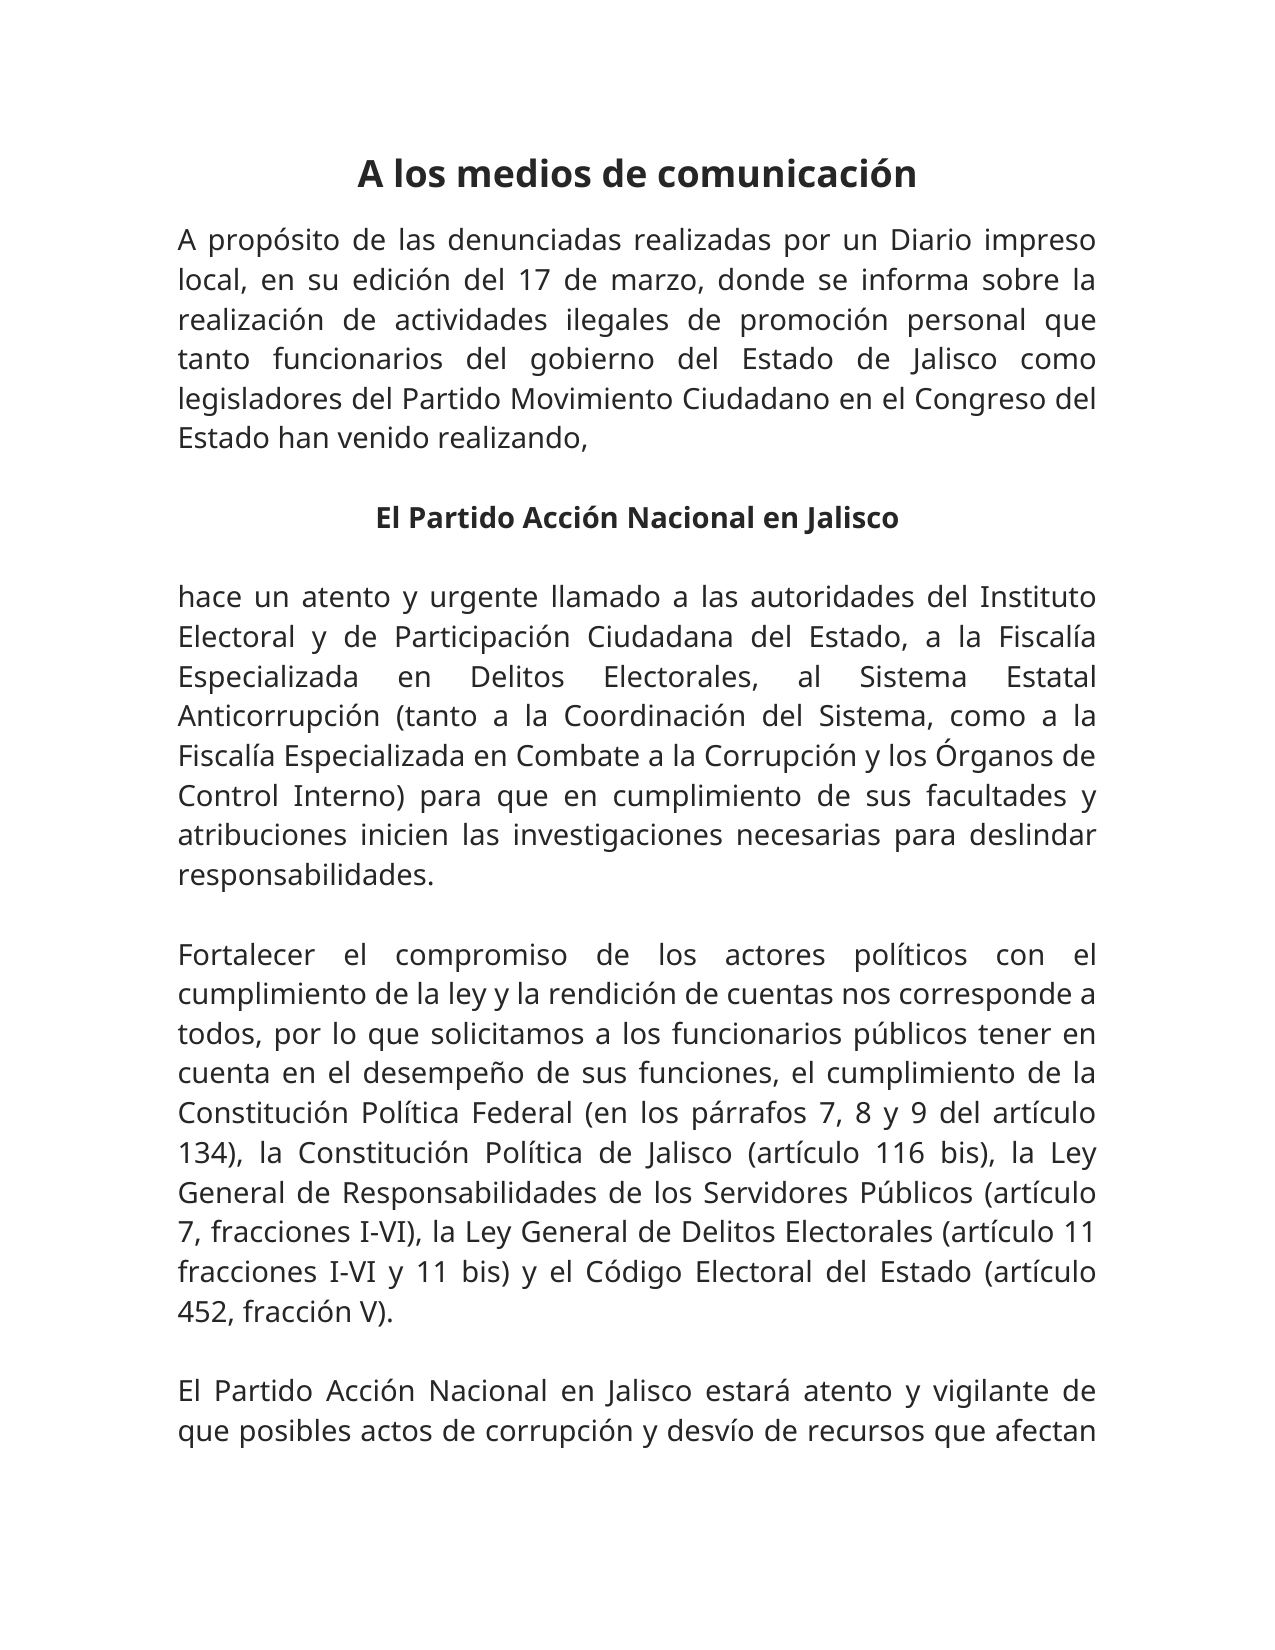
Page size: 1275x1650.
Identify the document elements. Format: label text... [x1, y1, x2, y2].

text A propósito de las denunciadas realizadas por un Diario impreso local, en su edición del 17 de marzo, donde se informa sobre la realización de actividades ilegales de promoción personal que tanto funcionarios del gobierno del Estado de Jalisco como legisladores del Partido Movimiento Ciudadano en el Congreso del Estado han venido realizando, [177, 219, 1098, 457]
text Fortalecer el compromiso de los actores políticos con el cumplimiento de la ley y la rendición de cuentas nos corresponde a todos, por lo que solicitamos a los funcionarios públicos tener en cuenta en el desempeño de sus funciones, el cumplimiento de la Constitución Política Federal (en los párrafos 7, 8 y 9 del artículo 134), la Constitución Política de Jalisco (artículo 116 bis), la Ley General de Responsabilidades de los Servidores Públicos (artículo 7, fracciones I-VI), la Ley General de Delitos Electorales (artículo 11 fracciones I-VI y 11 bis) y el Código Electoral del Estado (artículo 452, fracción V). [177, 934, 1098, 1331]
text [177, 1370, 1098, 1450]
text hace un atento y urgente llamado a las autoridades del Instituto Electoral y de Participación Ciudadana del Estado, a la Fiscalía Especializada en Delitos Electorales, al Sistema Estatal Anticorrupción (tanto a la Coordinación del Sistema, como a la Fiscalía Especializada en Combate a la Corrupción y los Órganos de Control Interno) para que en cumplimiento de sus facultades y atribuciones inicien las investigaciones necesarias para deslindar responsabilidades. [177, 577, 1098, 894]
text A los medios de comunicación [177, 148, 1098, 199]
text El Partido Acción Nacional en Jalisco [177, 497, 1098, 537]
